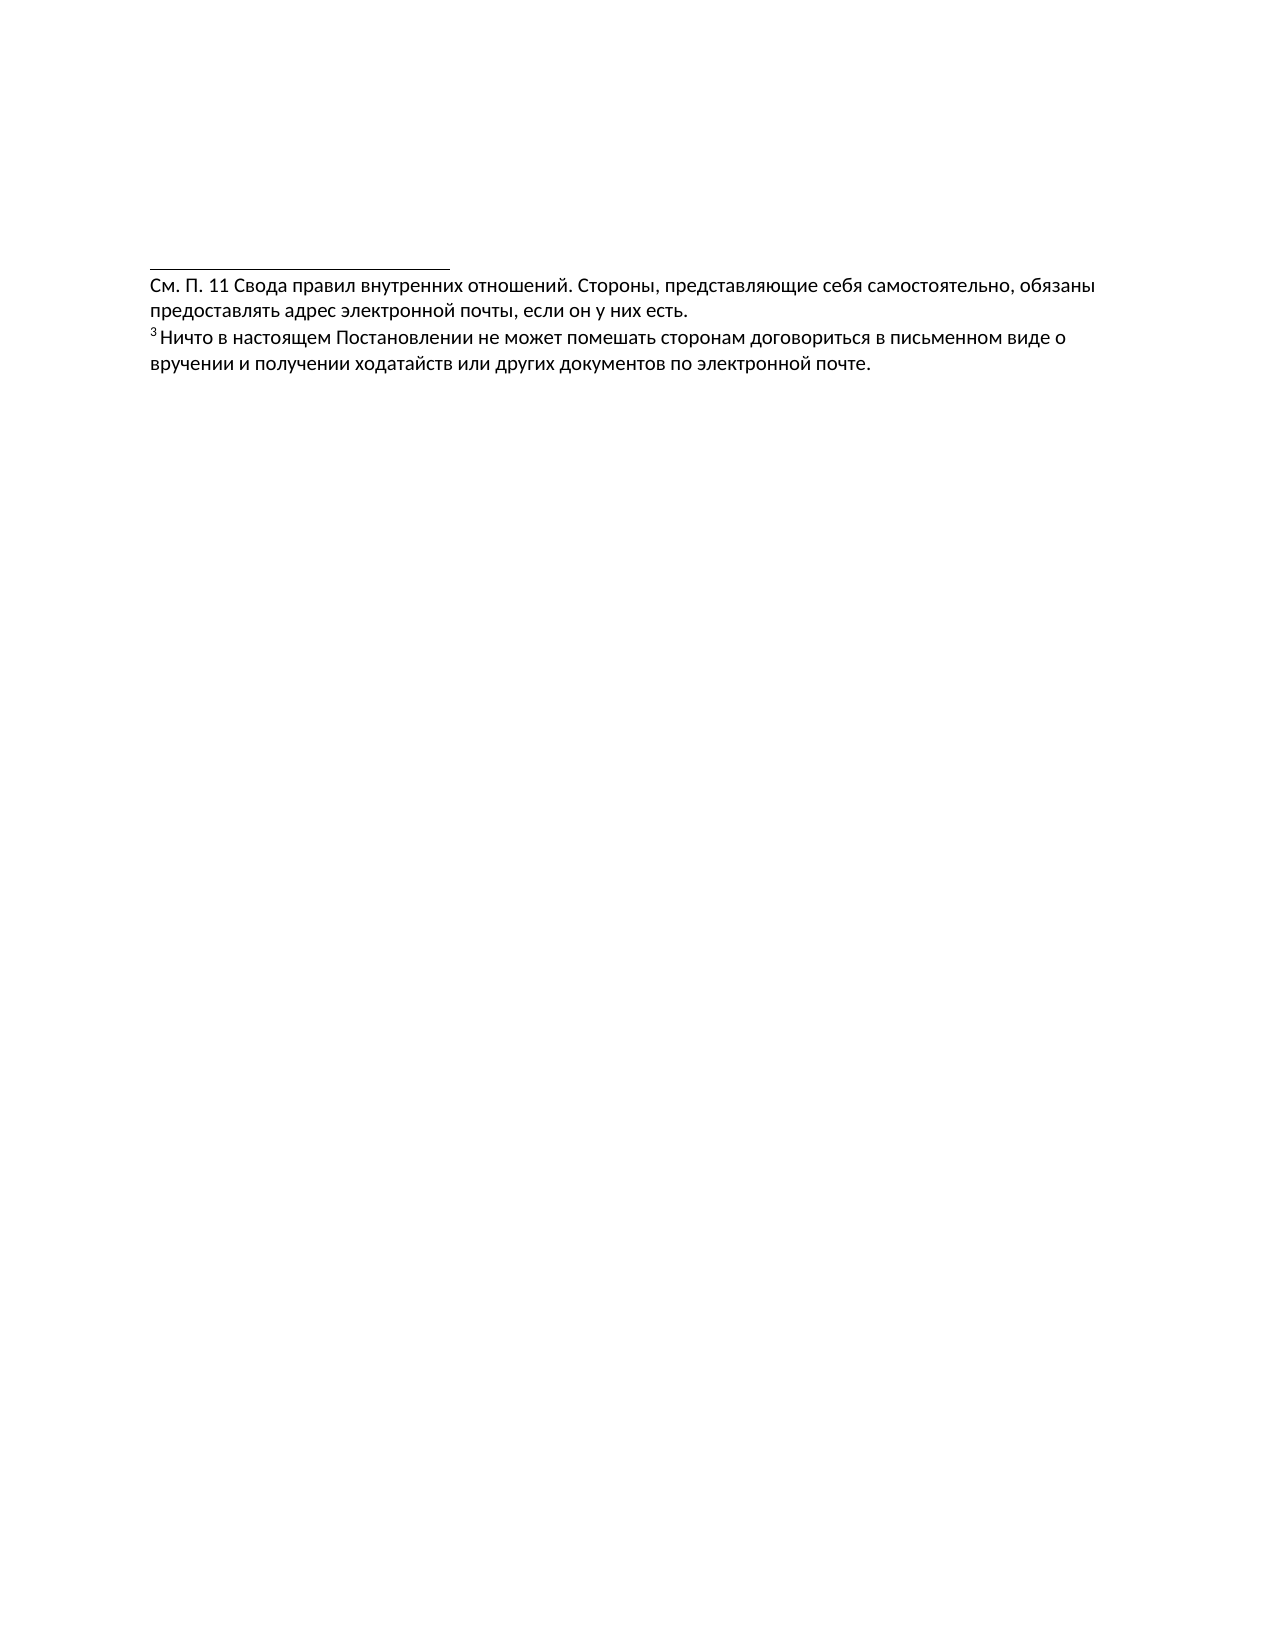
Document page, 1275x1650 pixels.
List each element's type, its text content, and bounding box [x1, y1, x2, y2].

text 3 Ничто в настоящем Постановлении не может помешать сторонам договориться в письменном виде о вручении и получении ходатайств или других документов по электронной почте. [150, 323, 1067, 375]
text См. П. 11 Свода правил внутренних отношений. Стороны, представляющие себя самостоятельно, обязаны предоставлять адрес электронной почты, если он у них есть. [150, 272, 1115, 323]
